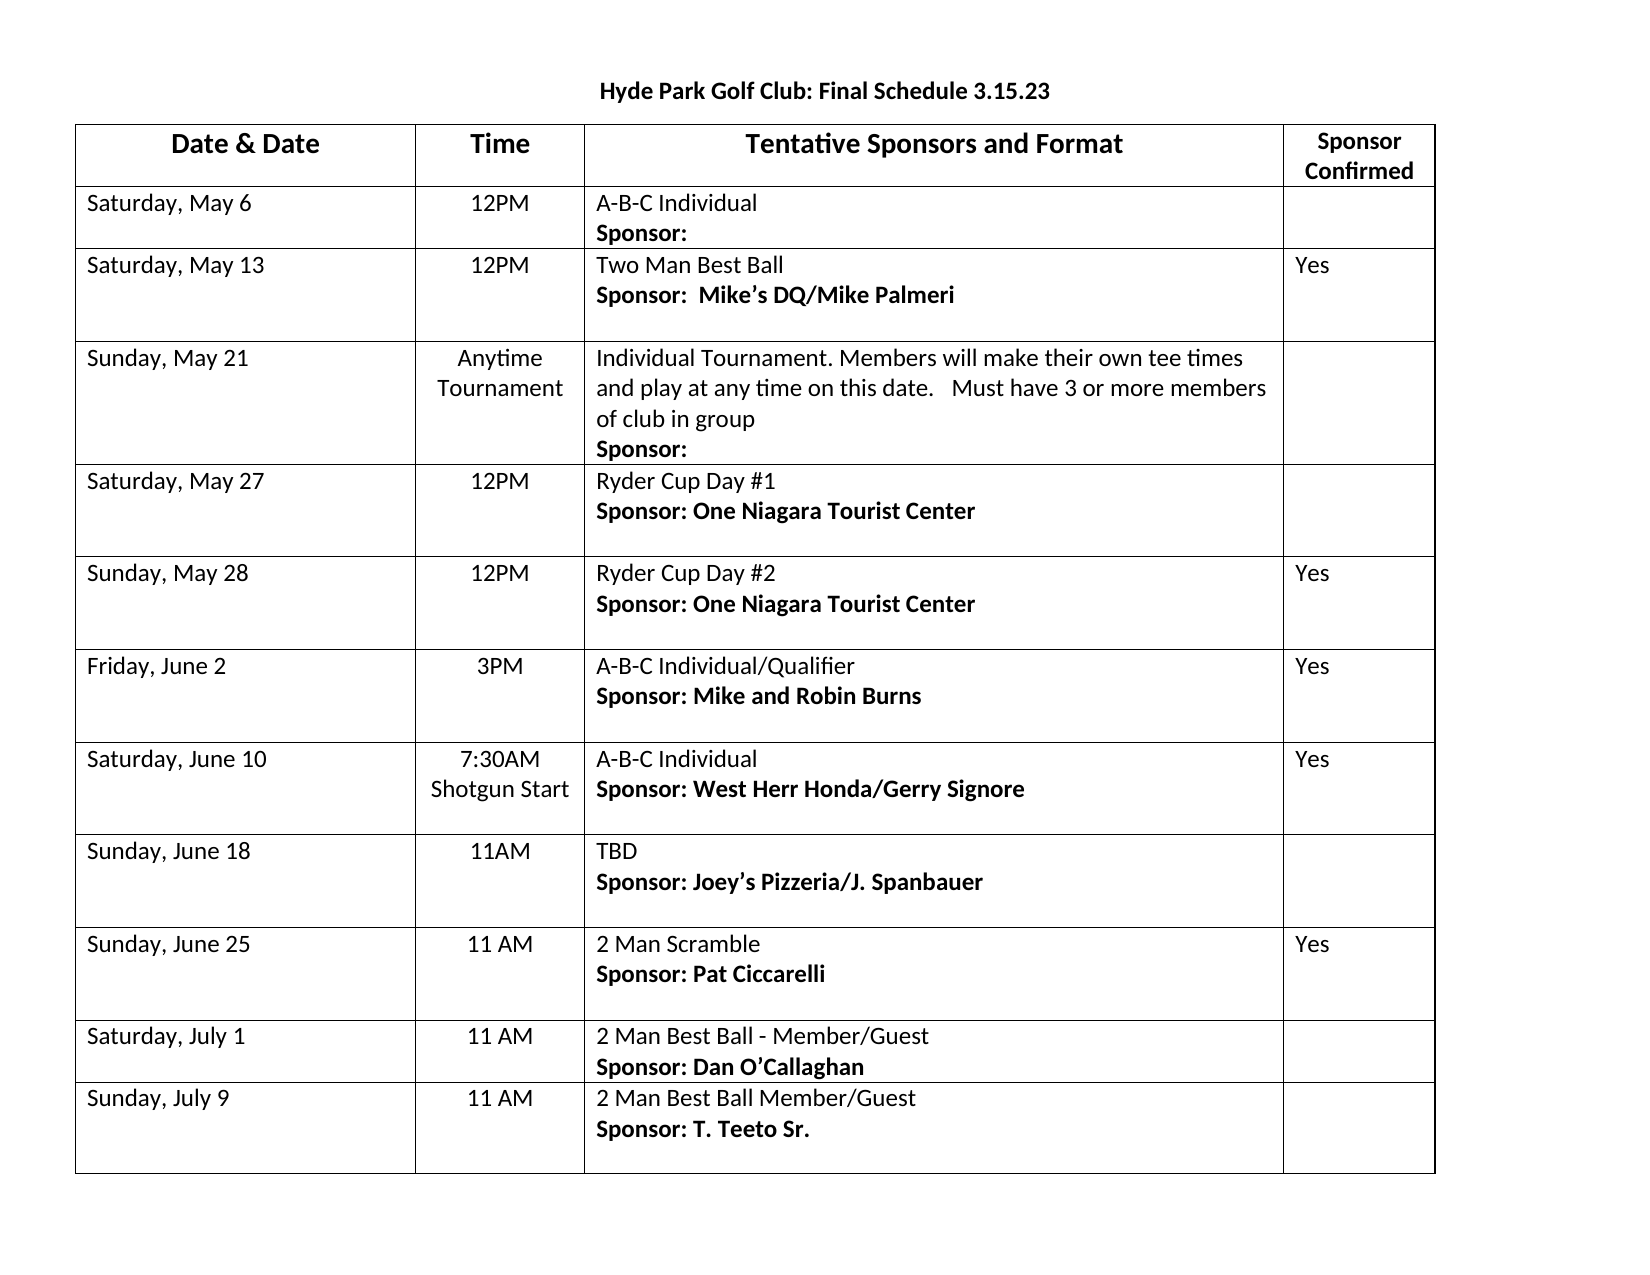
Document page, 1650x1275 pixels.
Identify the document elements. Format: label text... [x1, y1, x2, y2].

table_header Sponsor Confirmed [1284, 125, 1434, 186]
table_cell Two Man Best Ball Sponsor: Mike’s DQ/Mike Palmeri [585, 249, 1283, 341]
table_cell Saturday, May 13 [76, 249, 415, 341]
table_cell 2 Man Scramble Sponsor: Pat Ciccarelli [585, 928, 1283, 1019]
table_cell A-B-C Individual Sponsor: West Herr Honda/Gerry Signore [585, 743, 1283, 834]
table_cell [1284, 465, 1434, 556]
table_cell Ryder Cup Day #1 Sponsor: One Niagara Tourist Center [585, 465, 1283, 556]
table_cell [585, 1083, 1283, 1172]
table_cell Sunday, May 28 [76, 557, 415, 649]
table_header Time [416, 125, 584, 186]
table_cell Individual Tournament. Members will make their own tee times and play at any time on this date. Must have 3 or more members of club in group Sponsor: [585, 342, 1283, 464]
table_cell [1284, 1083, 1434, 1172]
table_cell Saturday, June 10 [76, 743, 415, 834]
table_header Tentative Sponsors and Format [585, 125, 1283, 186]
table_cell Saturday, July 1 [76, 1021, 415, 1082]
table_cell 12PM [416, 465, 584, 556]
table_cell 11 AM [416, 1083, 584, 1172]
table_header Date & Date [76, 125, 415, 186]
table_cell Sunday, June 18 [76, 835, 415, 927]
table_cell 12PM [416, 187, 584, 248]
table_cell 7:30AM Shotgun Start [416, 743, 584, 834]
table_cell 11 AM [416, 1021, 584, 1082]
table_cell 2 Man Best Ball - Member/Guest Sponsor: Dan O’Callaghan [585, 1021, 1283, 1082]
table_cell A-B-C Individual/Qualifier Sponsor: Mike and Robin Burns [585, 650, 1283, 742]
table_cell Ryder Cup Day #2 Sponsor: One Niagara Tourist Center [585, 557, 1283, 649]
table_cell Yes [1284, 650, 1434, 742]
text Hyde Park Golf Club: Final Schedule 3.15.23 [75, 75, 1575, 106]
table_cell [1284, 835, 1434, 927]
table_cell 12PM [416, 249, 584, 341]
table_cell Yes [1284, 743, 1434, 834]
table_cell 11 AM [416, 928, 584, 1019]
table_cell 12PM [416, 557, 584, 649]
table_cell [1284, 1021, 1434, 1082]
table_cell A-B-C Individual Sponsor: [585, 187, 1283, 248]
table_cell [1284, 342, 1434, 464]
table_cell Anytime Tournament [416, 342, 584, 464]
table_cell [1284, 187, 1434, 248]
table_cell 3PM [416, 650, 584, 742]
table_cell Sunday, July 9 [76, 1083, 415, 1172]
table_cell Friday, June 2 [76, 650, 415, 742]
table_cell Yes [1284, 557, 1434, 649]
table_cell TBD Sponsor: Joey’s Pizzeria/J. Spanbauer [585, 835, 1283, 927]
table_cell 11AM [416, 835, 584, 927]
table_cell Sunday, May 21 [76, 342, 415, 464]
table_cell Sunday, June 25 [76, 928, 415, 1019]
table_cell Saturday, May 27 [76, 465, 415, 556]
table_cell Saturday, May 6 [76, 187, 415, 248]
table_cell Yes [1284, 249, 1434, 341]
table_cell Yes [1284, 928, 1434, 1019]
